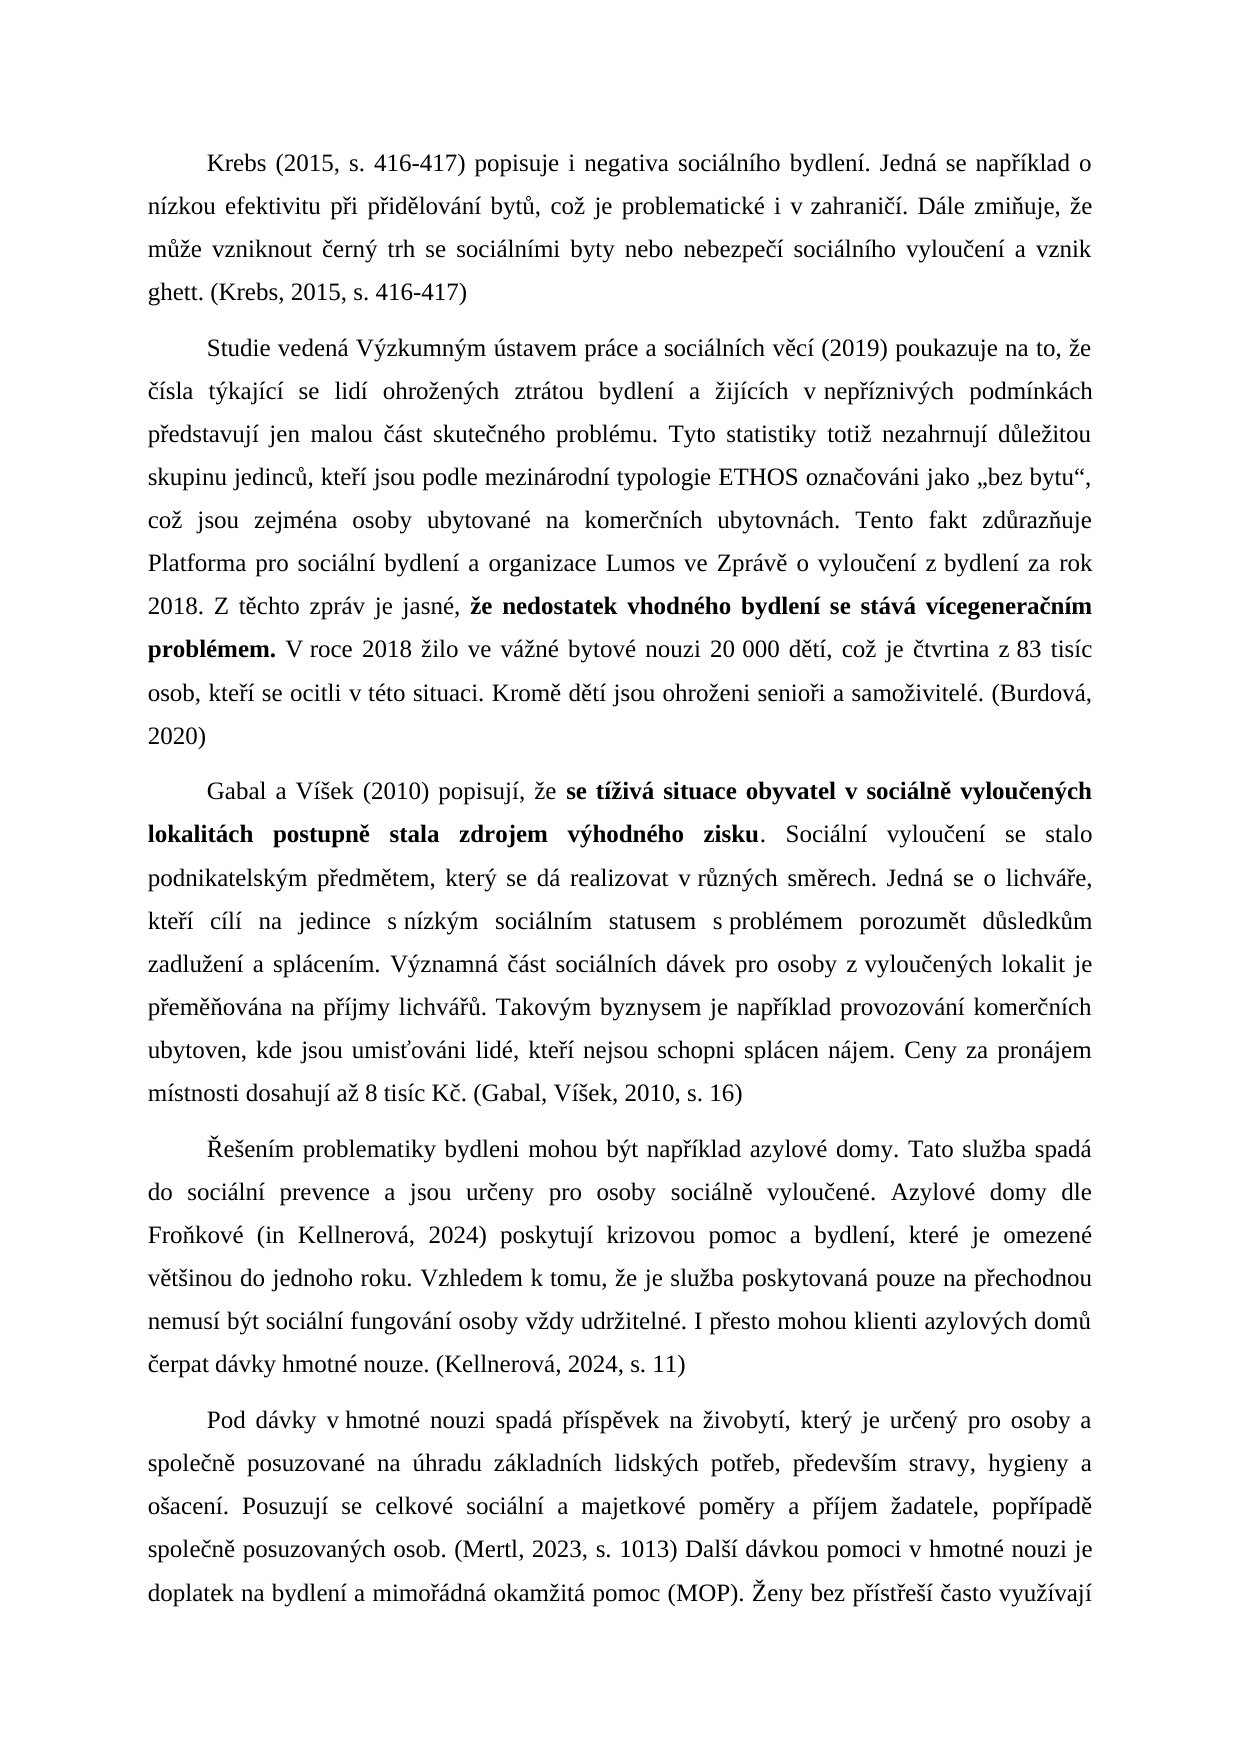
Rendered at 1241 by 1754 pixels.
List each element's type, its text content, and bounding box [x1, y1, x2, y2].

text Studie vedená Výzkumným ústavem práce a sociálních věcí (2019) poukazuje na to, že čísla týkající se lidí ohrožených ztrátou bydlení a žijících v nepříznivých podmínkách představují jen malou část skutečného problému. Tyto statistiky totiž nezahrnují důležitou skupinu jedinců, kteří jsou podle mezinárodní typologie ETHOS označováni jako „bez bytu“, což jsou zejména osoby ubytované na komerčních ubytovnách. Tento fakt zdůrazňuje Platforma pro sociální bydlení a organizace Lumos ve Zprávě o vyloučení z bydlení za rok 2018. Z těchto zpráv je jasné, že nedostatek vhodného bydlení se stává vícegeneračním problémem. V roce 2018 žilo ve vážné bytové nouzi 20 000 dětí, což je čtvrtina z 83 tisíc osob, kteří se ocitli v této situaci. Kromě dětí jsou ohroženi senioři a samoživitelé. (Burdová, 2020) [148, 333, 1093, 749]
text Krebs (2015, s. 416-417) popisuje i negativa sociálního bydlení. Jedná se například o nízkou efektivitu při přidělování bytů, což je problematické i v zahraničí. Dále zmiňuje, že může vzniknout černý trh se sociálními byty nebo nebezpečí sociálního vyloučení a vznik ghett. (Krebs, 2015, s. 416-417) [148, 148, 1093, 306]
text Řešením problematiky bydleni mohou být například azylové domy. Tato služba spadá do sociální prevence a jsou určeny pro osoby sociálně vyloučené. Azylové domy dle Froňkové (in Kellnerová, 2024) poskytují krizovou pomoc a bydlení, které je omezené většinou do jednoho roku. Vzhledem k tomu, že je služba poskytovaná pouze na přechodnou nemusí být sociální fungování osoby vždy udržitelné. I přesto mohou klienti azylových domů čerpat dávky hmotné nouze. (Kellnerová, 2024, s. 11) [148, 1134, 1093, 1378]
text Gabal a Víšek (2010) popisují, že se tíživá situace obyvatel v sociálně vyloučených lokalitách postupně stala zdrojem výhodného zisku. Sociální vyloučení se stalo podnikatelským předmětem, který se dá realizovat v různých směrech. Jedná se o lichváře, kteří cílí na jedince s nízkým sociálním statusem s problémem porozumět důsledkům zadlužení a splácením. Významná část sociálních dávek pro osoby z vyloučených lokalit je přeměňována na příjmy lichvářů. Takovým byznysem je například provozování komerčních ubytoven, kde jsou umisťováni lidé, kteří nejsou schopni splácen nájem. Ceny za pronájem místnosti dosahují až 8 tisíc Kč. (Gabal, Víšek, 2010, s. 16) [148, 776, 1093, 1107]
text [148, 1405, 1093, 1606]
